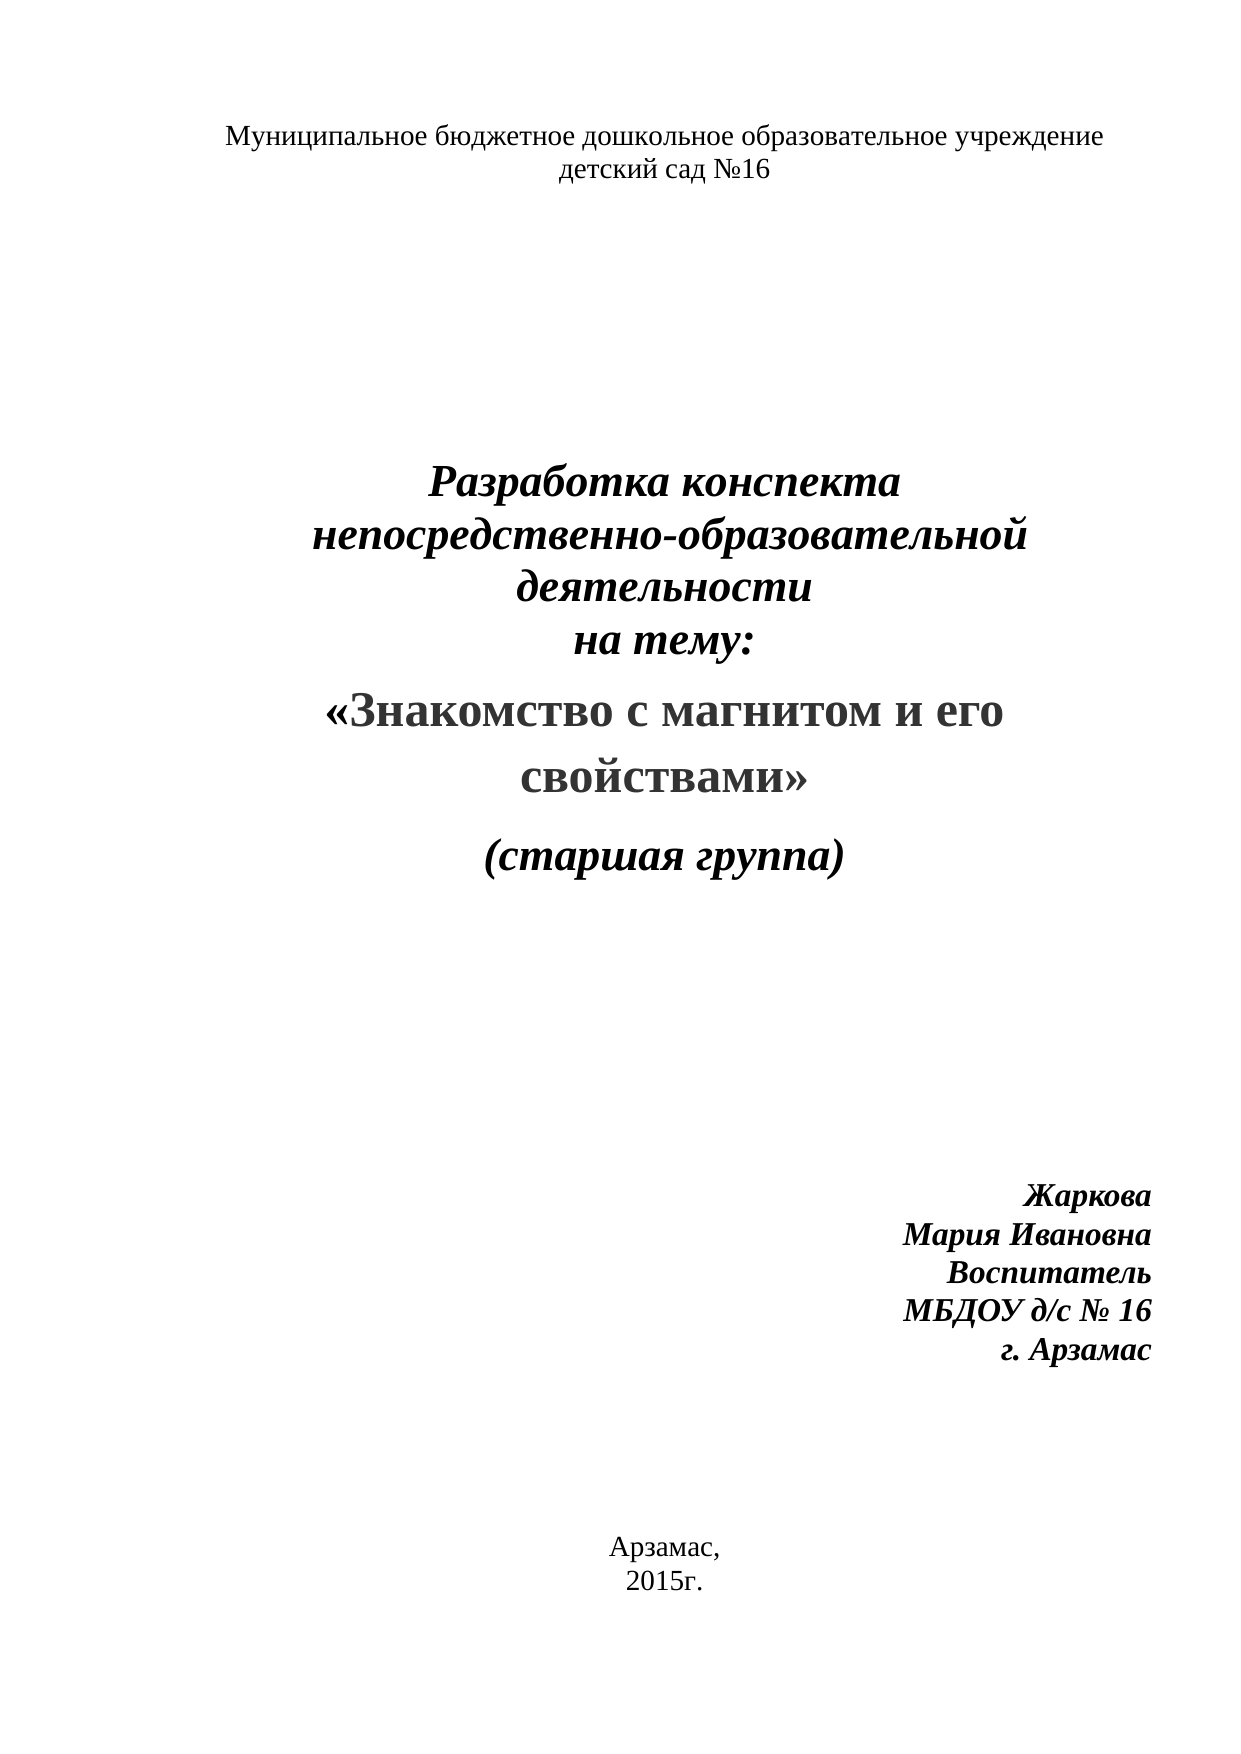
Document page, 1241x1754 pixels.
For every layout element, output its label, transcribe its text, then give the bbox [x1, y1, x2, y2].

text МБДОУ д/с № 16 [177, 1291, 1152, 1329]
text Жаркова [177, 1176, 1152, 1214]
text 2015г. [177, 1563, 1152, 1597]
text Разработка конспекта [177, 453, 1152, 506]
text Муниципальное бюджетное дошкольное образовательное учреждение детский сад №16 [177, 118, 1152, 185]
text непосредственно-образовательной деятельности [177, 506, 1152, 612]
text (старшая группа) [177, 828, 1152, 880]
text на тему: [177, 612, 1152, 664]
text Мария Ивановна [177, 1214, 1152, 1252]
text «Знакомство с магнитом и его свойствами» [177, 680, 1152, 803]
text г. Арзамас [177, 1329, 1152, 1367]
text Воспитатель [177, 1252, 1152, 1291]
text Арзамас, [177, 1529, 1152, 1563]
